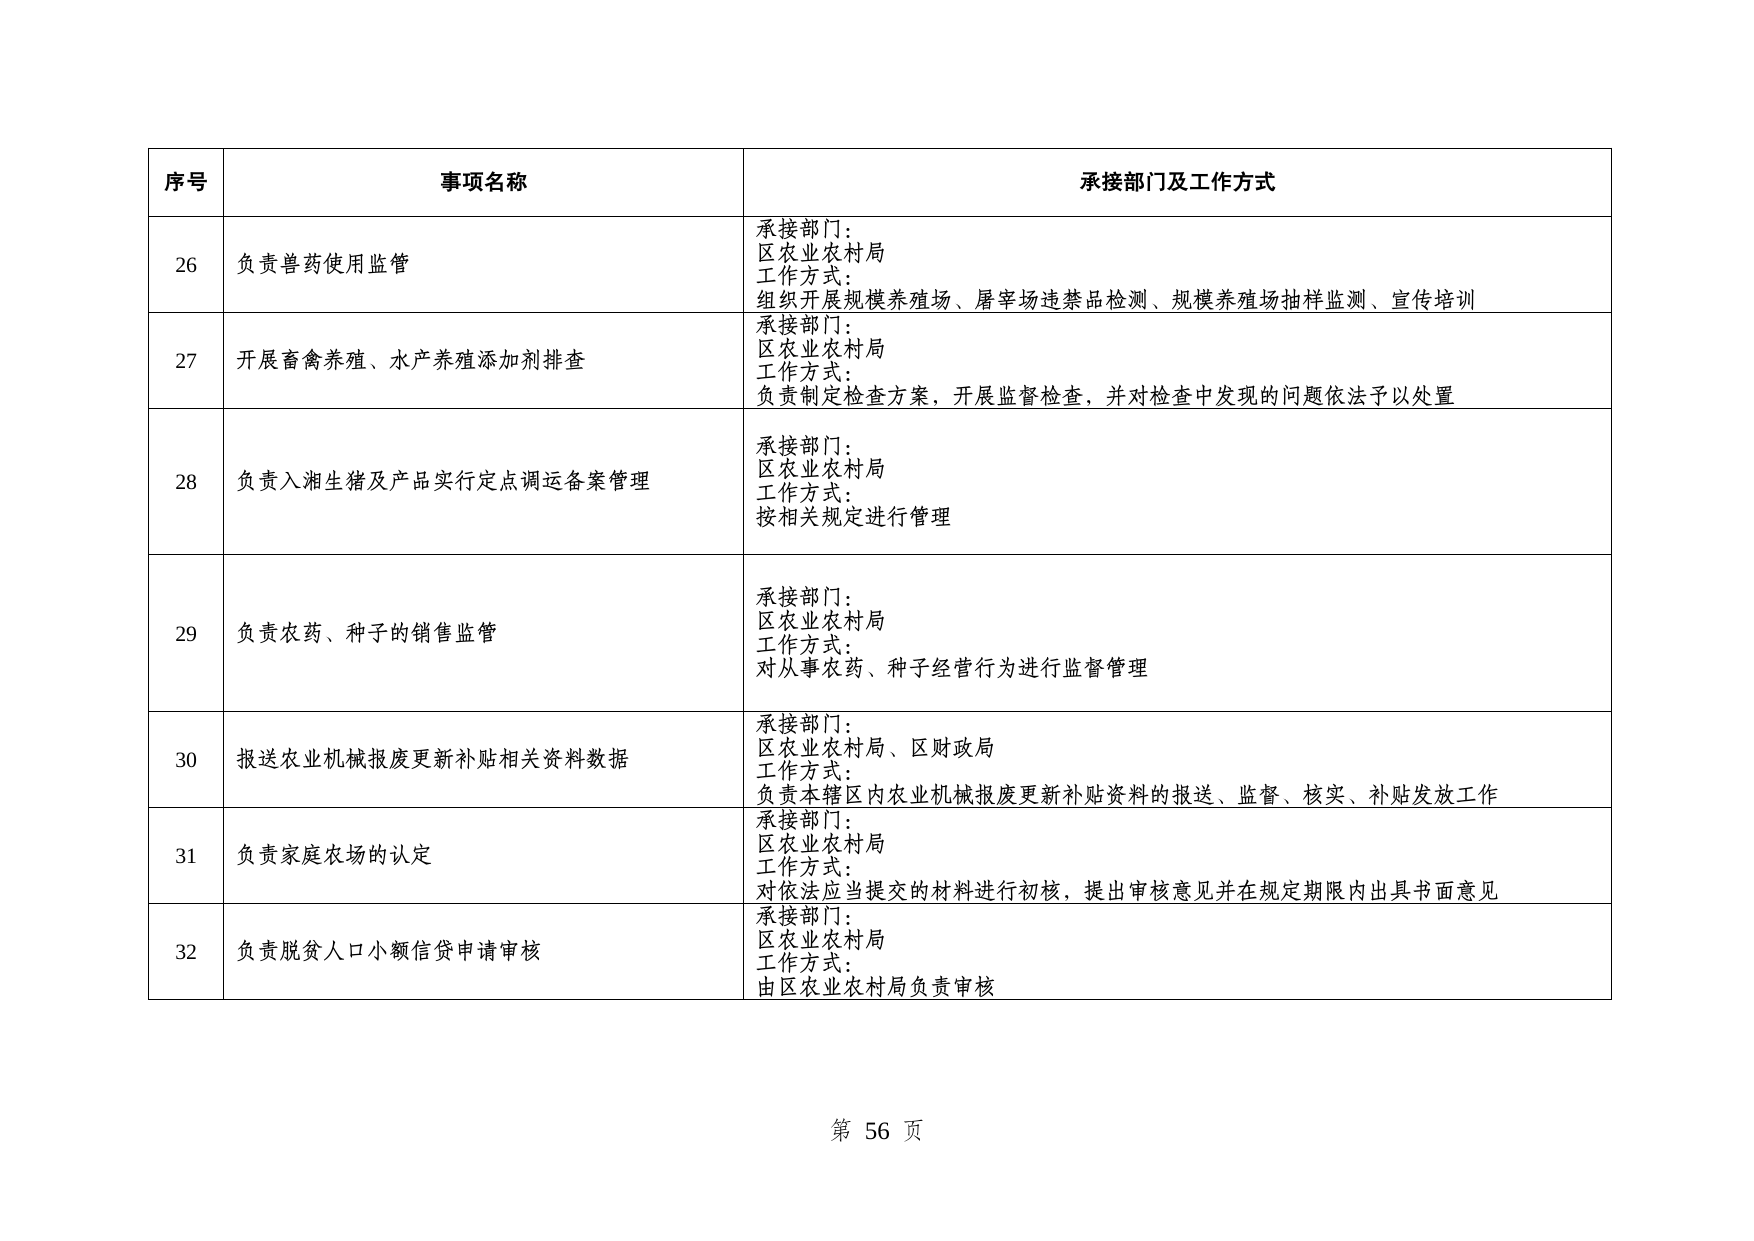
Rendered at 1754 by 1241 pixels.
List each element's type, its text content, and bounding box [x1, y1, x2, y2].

table_cell 承接部门： 区农业农村局 工作方式： 由区农业农村局负责审核 [744, 904, 1611, 999]
table_cell 承接部门： 区农业农村局 工作方式： 负责制定检查方案，开展监督检查，并对检查中发现的问题依法予以处置 [744, 313, 1611, 408]
table_cell 负责农药、种子的销售监管 [224, 555, 743, 711]
table_cell 承接部门： 区农业农村局 工作方式： 组织开展规模养殖场、屠宰场违禁品检测、规模养殖场抽样监测、宣传培训 [744, 217, 1611, 312]
table_cell 31 [149, 808, 223, 903]
table_cell 29 [149, 555, 223, 711]
table_cell 28 [149, 409, 223, 554]
table_cell 承接部门： 区农业农村局 工作方式： 对从事农药、种子经营行为进行监督管理 [744, 555, 1611, 711]
table_header 事项名称 [224, 149, 743, 216]
table_cell 27 [149, 313, 223, 408]
table_cell 报送农业机械报废更新补贴相关资料数据 [224, 712, 743, 807]
table_cell 负责入湘生猪及产品实行定点调运备案管理 [224, 409, 743, 554]
table_header 承接部门及工作方式 [744, 149, 1611, 216]
table_cell 承接部门： 区农业农村局、区财政局 工作方式： 负责本辖区内农业机械报废更新补贴资料的报送、监督、核实、补贴发放工作 [744, 712, 1611, 807]
table_cell 30 [149, 712, 223, 807]
table_cell 承接部门： 区农业农村局 工作方式： 按相关规定进行管理 [744, 409, 1611, 554]
table_cell 负责家庭农场的认定 [224, 808, 743, 903]
table_cell 32 [149, 904, 223, 999]
table_cell 承接部门： 区农业农村局 工作方式： 对依法应当提交的材料进行初核，提出审核意见并在规定期限内出具书面意见 [744, 808, 1611, 903]
table_cell 26 [149, 217, 223, 312]
table_header 序号 [149, 149, 223, 216]
table_cell 负责脱贫人口小额信贷申请审核 [224, 904, 743, 999]
table_cell 开展畜禽养殖、水产养殖添加剂排查 [224, 313, 743, 408]
table_cell 负责兽药使用监管 [224, 217, 743, 312]
